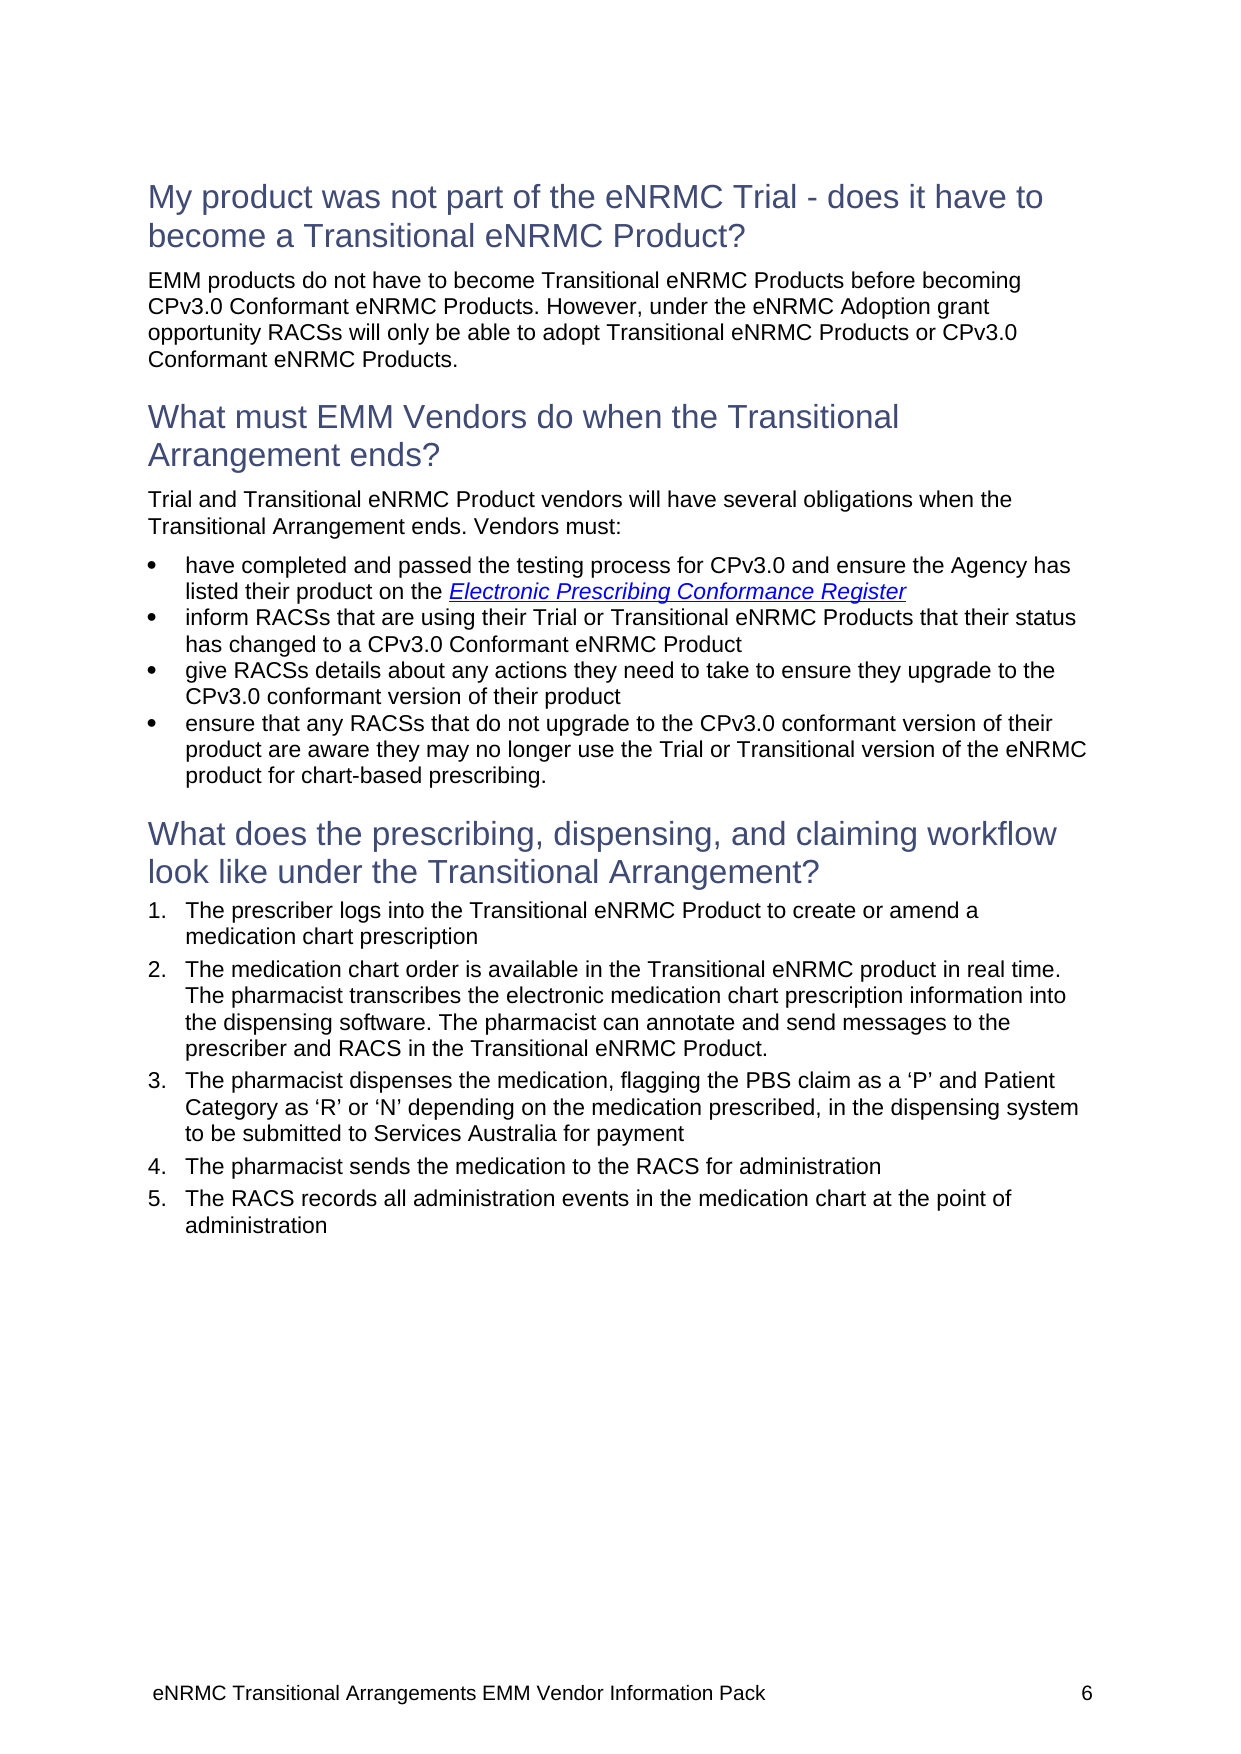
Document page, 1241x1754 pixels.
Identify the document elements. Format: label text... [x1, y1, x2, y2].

list The prescriber logs into the Transitional eNRMC Product to create or amend a medication chart prescription [148, 897, 1092, 949]
text EMM products do not have to become Transitional eNRMC Products before becoming CPv3.0 Conformant eNRMC Products. However, under the eNRMC Adoption grant opportunity RACSs will only be able to adopt Transitional eNRMC Products or CPv3.0 Conformant eNRMC Products. [148, 267, 1092, 372]
subtitle What does the prescribing, dispensing, and claiming workflow look like under the Transitional Arrangement? [148, 814, 1092, 891]
list inform RACSs that are using their Trial or Transitional eNRMC Products that their status has changed to a CPv3.0 Conformant eNRMC Product [148, 604, 1092, 657]
list ensure that any RACSs that do not upgrade to the CPv3.0 conformant version of their product are aware they may no longer use the Trial or Transitional version of the eNRMC product for chart-based prescribing. [148, 710, 1092, 789]
list have completed and passed the testing process for CPv3.0 and ensure the Agency has listed their product on the Electronic Prescribing Conformance Register [148, 552, 1092, 604]
list The RACS records all administration events in the medication chart at the point of administration [148, 1185, 1092, 1238]
list The medication chart order is available in the Transitional eNRMC product in real time. The pharmacist transcribes the electronic medication chart prescription information into the dispensing software. The pharmacist can annotate and send messages to the prescriber and RACS in the Transitional eNRMC Product. [148, 956, 1092, 1061]
list give RACSs details about any actions they need to take to ensure they upgrade to the CPv3.0 conformant version of their product [148, 657, 1092, 710]
subtitle What must EMM Vendors do when the Transitional Arrangement ends? [148, 397, 1092, 474]
subtitle My product was not part of the eNRMC Trial - does it have to become a Transitional eNRMC Product? [148, 177, 1092, 254]
text Trial and Transitional eNRMC Product vendors will have several obligations when the Transitional Arrangement ends. Vendors must: [148, 486, 1092, 539]
list The pharmacist sends the medication to the RACS for administration [148, 1153, 1092, 1179]
list The pharmacist dispenses the medication, flagging the PBS claim as a ‘P’ and Patient Category as ‘R’ or ‘N’ depending on the medication prescribed, in the dispensing system to be submitted to Services Australia for payment [148, 1067, 1092, 1147]
